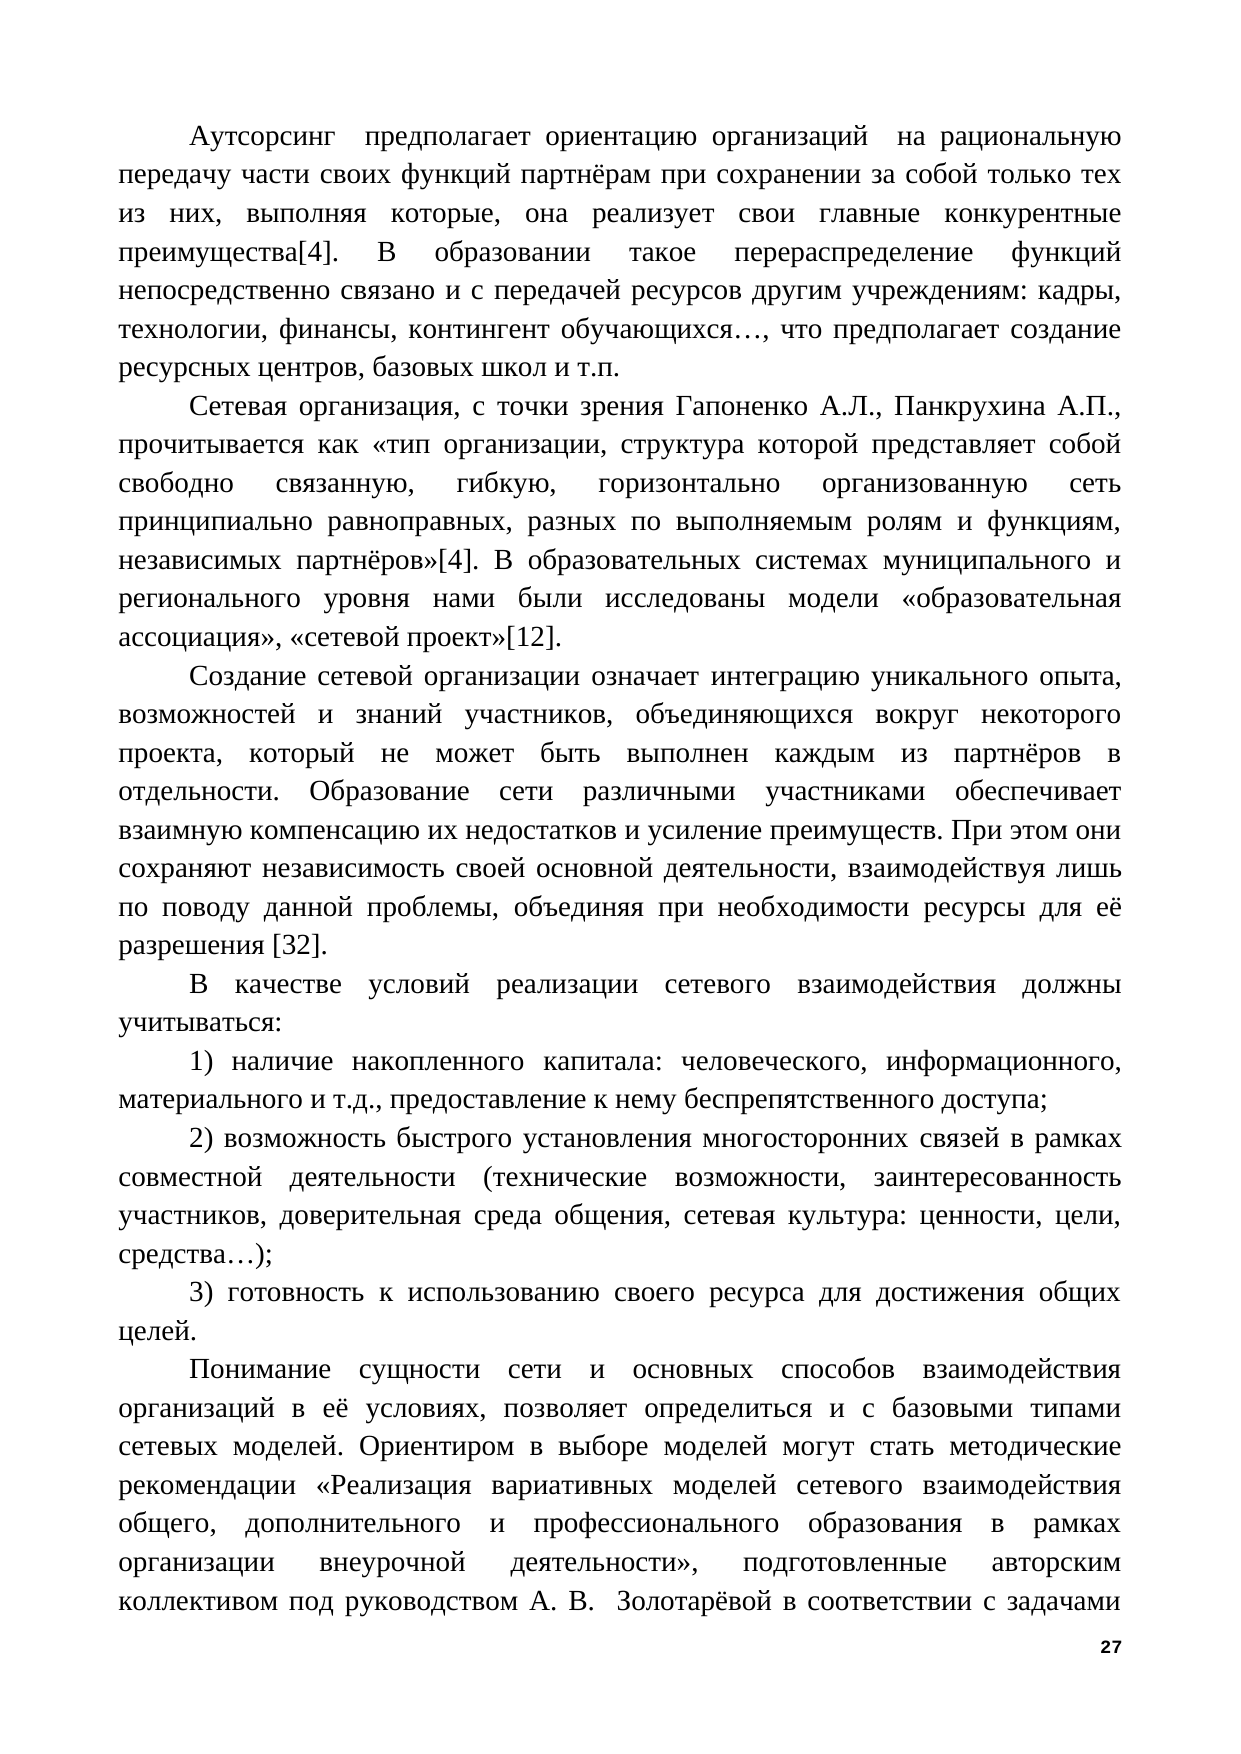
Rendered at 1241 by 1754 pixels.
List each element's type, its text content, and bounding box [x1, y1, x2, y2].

text Аутсорсинг предполагает ориентацию организаций на рациональную передачу части своих функций партнёрам при сохранении за собой только тех из них, выполняя которые, она реализует свои главные конкурентные преимущества[4]. В образовании такое перераспределение функций непосредственно связано и с передачей ресурсов другим учреждениям: кадры, технологии, финансы, контингент обучающихся…, что предполагает создание ресурсных центров, базовых школ и т.п. [118, 118, 1122, 383]
text Создание сетевой организации означает интеграцию уникального опыта, возможностей и знаний участников, объединяющихся вокруг некоторого проекта, который не может быть выполнен каждым из партнёров в отдельности. Образование сети различными участниками обеспечивает взаимную компенсацию их недостатков и усиление преимуществ. При этом они сохраняют независимость своей основной деятельности, взаимодействуя лишь по поводу данной проблемы, объединяя при необходимости ресурсы для её разрешения [32]. [118, 658, 1122, 961]
text В качестве условий реализации сетевого взаимодействия должны учитываться: [118, 966, 1122, 1038]
text 1) наличие накопленного капитала: человеческого, информационного, материального и т.д., предоставление к нему беспрепятственного доступа; [118, 1043, 1122, 1115]
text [118, 1351, 1122, 1616]
text Сетевая организация, с точки зрения Гапоненко А.Л., Панкрухина А.П., прочитывается как «тип организации, структура которой представляет собой свободно связанную, гибкую, горизонтально организованную сеть принципиально равноправных, разных по выполняемым ролям и функциям, независимых партнёров»[4]. В образовательных системах муниципального и регионального уровня нами были исследованы модели «образовательная ассоциация», «сетевой проект»[12]. [118, 388, 1122, 653]
text 3) готовность к использованию своего ресурса для достижения общих целей. [118, 1274, 1122, 1346]
text 2) возможность быстрого установления многосторонних связей в рамках совместной деятельности (технические возможности, заинтересованность участников, доверительная среда общения, сетевая культура: ценности, цели, средства…); [118, 1120, 1122, 1269]
